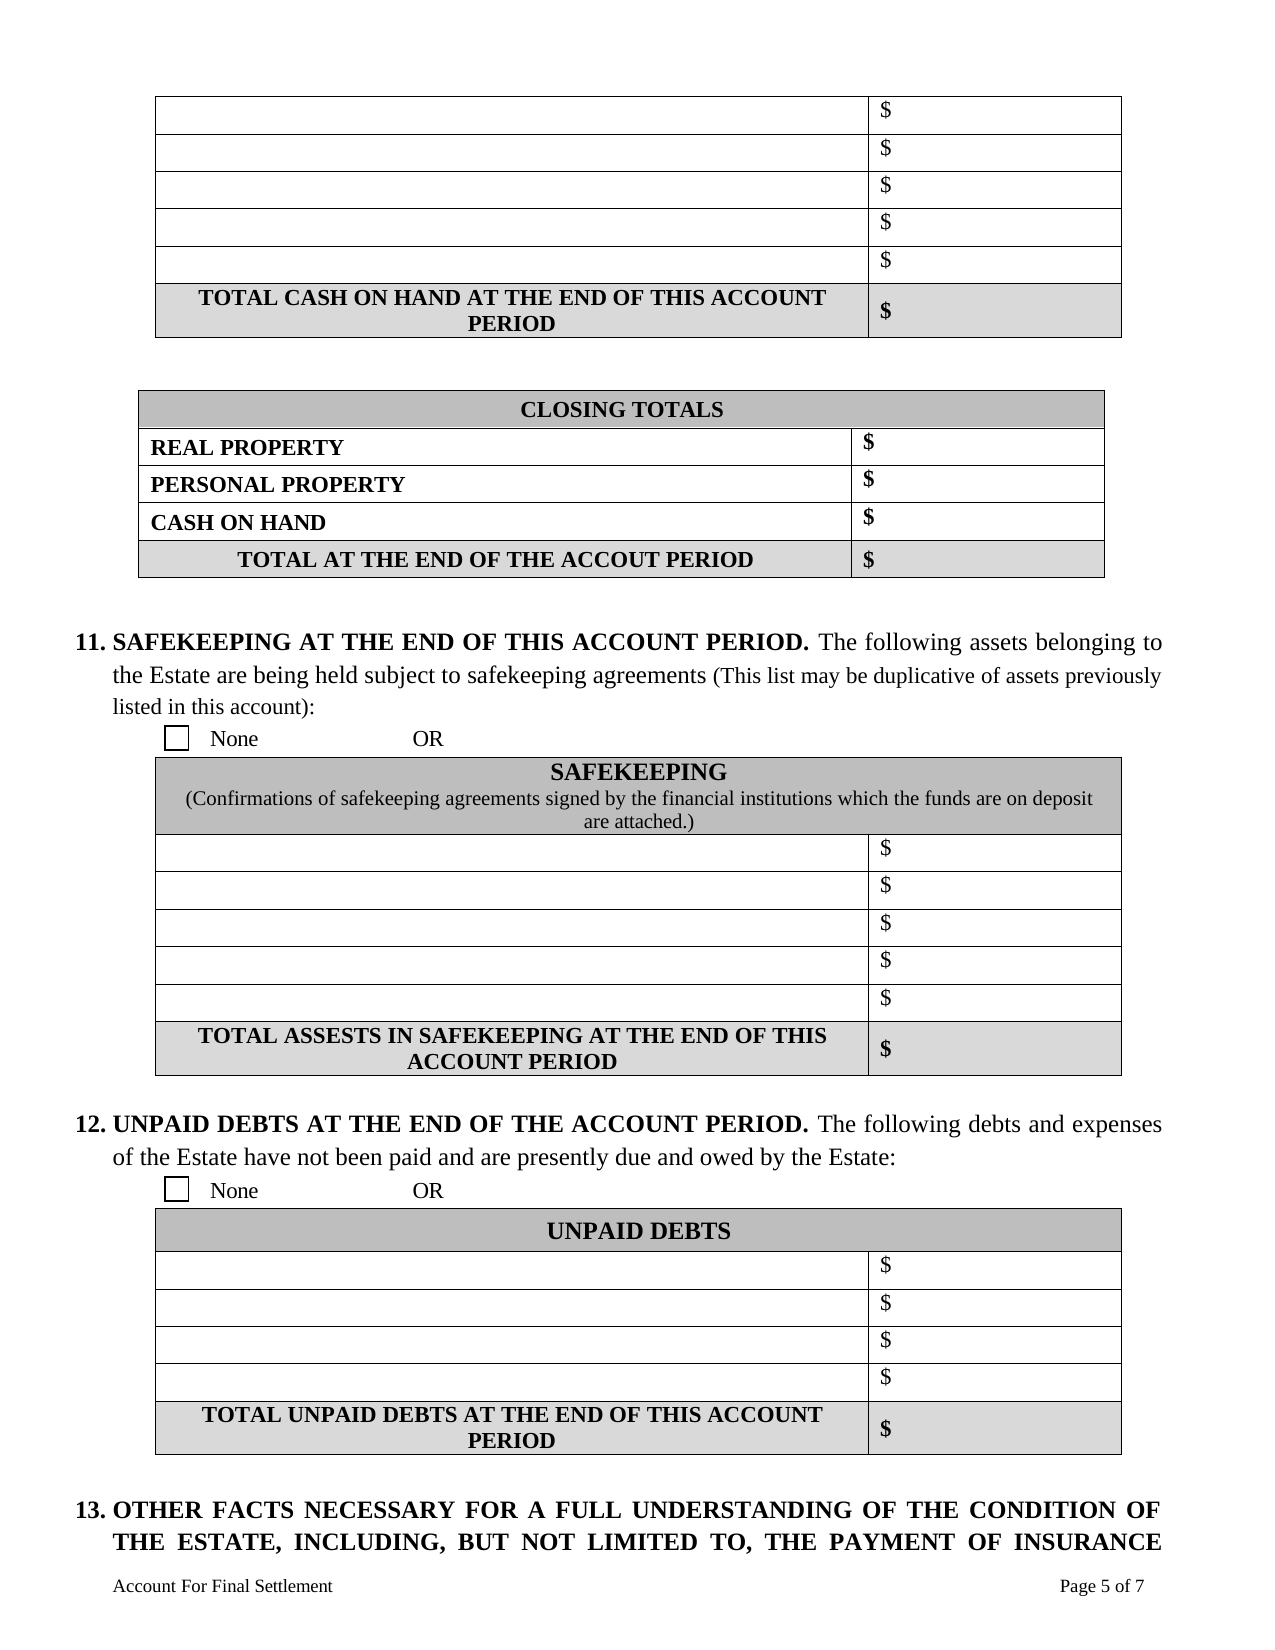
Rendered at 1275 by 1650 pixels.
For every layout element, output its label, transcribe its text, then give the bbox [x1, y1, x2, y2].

table_cell $ [852, 466, 1104, 502]
table_cell [156, 872, 868, 909]
table_cell $ [869, 172, 1121, 208]
list UNPAID DEBTS AT THE END OF THE ACCOUNT PERIOD. The following debts and expenses of the Estate have not been paid and are presently due and owed by the Estate: [75, 1109, 1162, 1171]
table_cell $ [869, 1402, 1121, 1454]
table_cell [156, 910, 868, 946]
table_cell $ [869, 1290, 1121, 1326]
table_cell $ [852, 541, 1104, 577]
table_header CLOSING TOTALS [139, 391, 1104, 427]
table_cell [156, 247, 868, 283]
table_cell [156, 1252, 868, 1288]
table_cell [156, 947, 868, 983]
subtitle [75, 1496, 1162, 1556]
table_cell $ [869, 1364, 1121, 1401]
table_cell $ [869, 1252, 1121, 1288]
table_cell TOTAL ASSESTS IN SAFEKEEPING AT THE END OF THIS ACCOUNT PERIOD [156, 1022, 868, 1075]
table_cell $ [869, 209, 1121, 246]
table_header UNPAID DEBTS [156, 1209, 1121, 1251]
text None OR [210, 1177, 1179, 1203]
table_cell $ [869, 985, 1121, 1021]
table_cell $ [852, 429, 1104, 465]
table_cell CASH ON HAND [139, 503, 851, 539]
table_cell PERSONAL PROPERTY [139, 466, 851, 502]
table_cell $ [869, 910, 1121, 946]
table_cell [156, 835, 868, 871]
table_cell TOTAL AT THE END OF THE ACCOUT PERIOD [139, 541, 851, 577]
table_cell $ [869, 1022, 1121, 1075]
table_cell $ [869, 97, 1121, 133]
table_cell $ [869, 947, 1121, 983]
list SAFEKEEPING AT THE END OF THIS ACCOUNT PERIOD. The following assets belonging to the Estate are being held subject to safekeeping agreements (This list may be duplicative of assets previously listed in this account): [75, 627, 1163, 719]
table_cell [156, 1327, 868, 1363]
table_cell $ [869, 1327, 1121, 1363]
table_cell [156, 1364, 868, 1401]
table_cell $ [869, 247, 1121, 283]
table_cell $ [869, 135, 1121, 171]
table_cell [156, 97, 868, 133]
text None OR [210, 726, 1179, 752]
table_header SAFEKEEPING (Confirmations of safekeeping agreements signed by the financial institutions which the funds are on deposit are attached.) [156, 758, 1121, 834]
table_cell REAL PROPERTY [139, 429, 851, 465]
table_cell [156, 172, 868, 208]
table_cell TOTAL CASH ON HAND AT THE END OF THIS ACCOUNT PERIOD [156, 284, 868, 337]
table_cell [156, 1290, 868, 1326]
table_cell [156, 209, 868, 246]
table_cell [156, 135, 868, 171]
table_cell $ [869, 872, 1121, 909]
table_cell [156, 985, 868, 1021]
table_cell $ [852, 503, 1104, 539]
table_cell $ [869, 835, 1121, 871]
table_cell $ [869, 284, 1121, 337]
table_cell TOTAL UNPAID DEBTS AT THE END OF THIS ACCOUNT PERIOD [156, 1402, 868, 1454]
